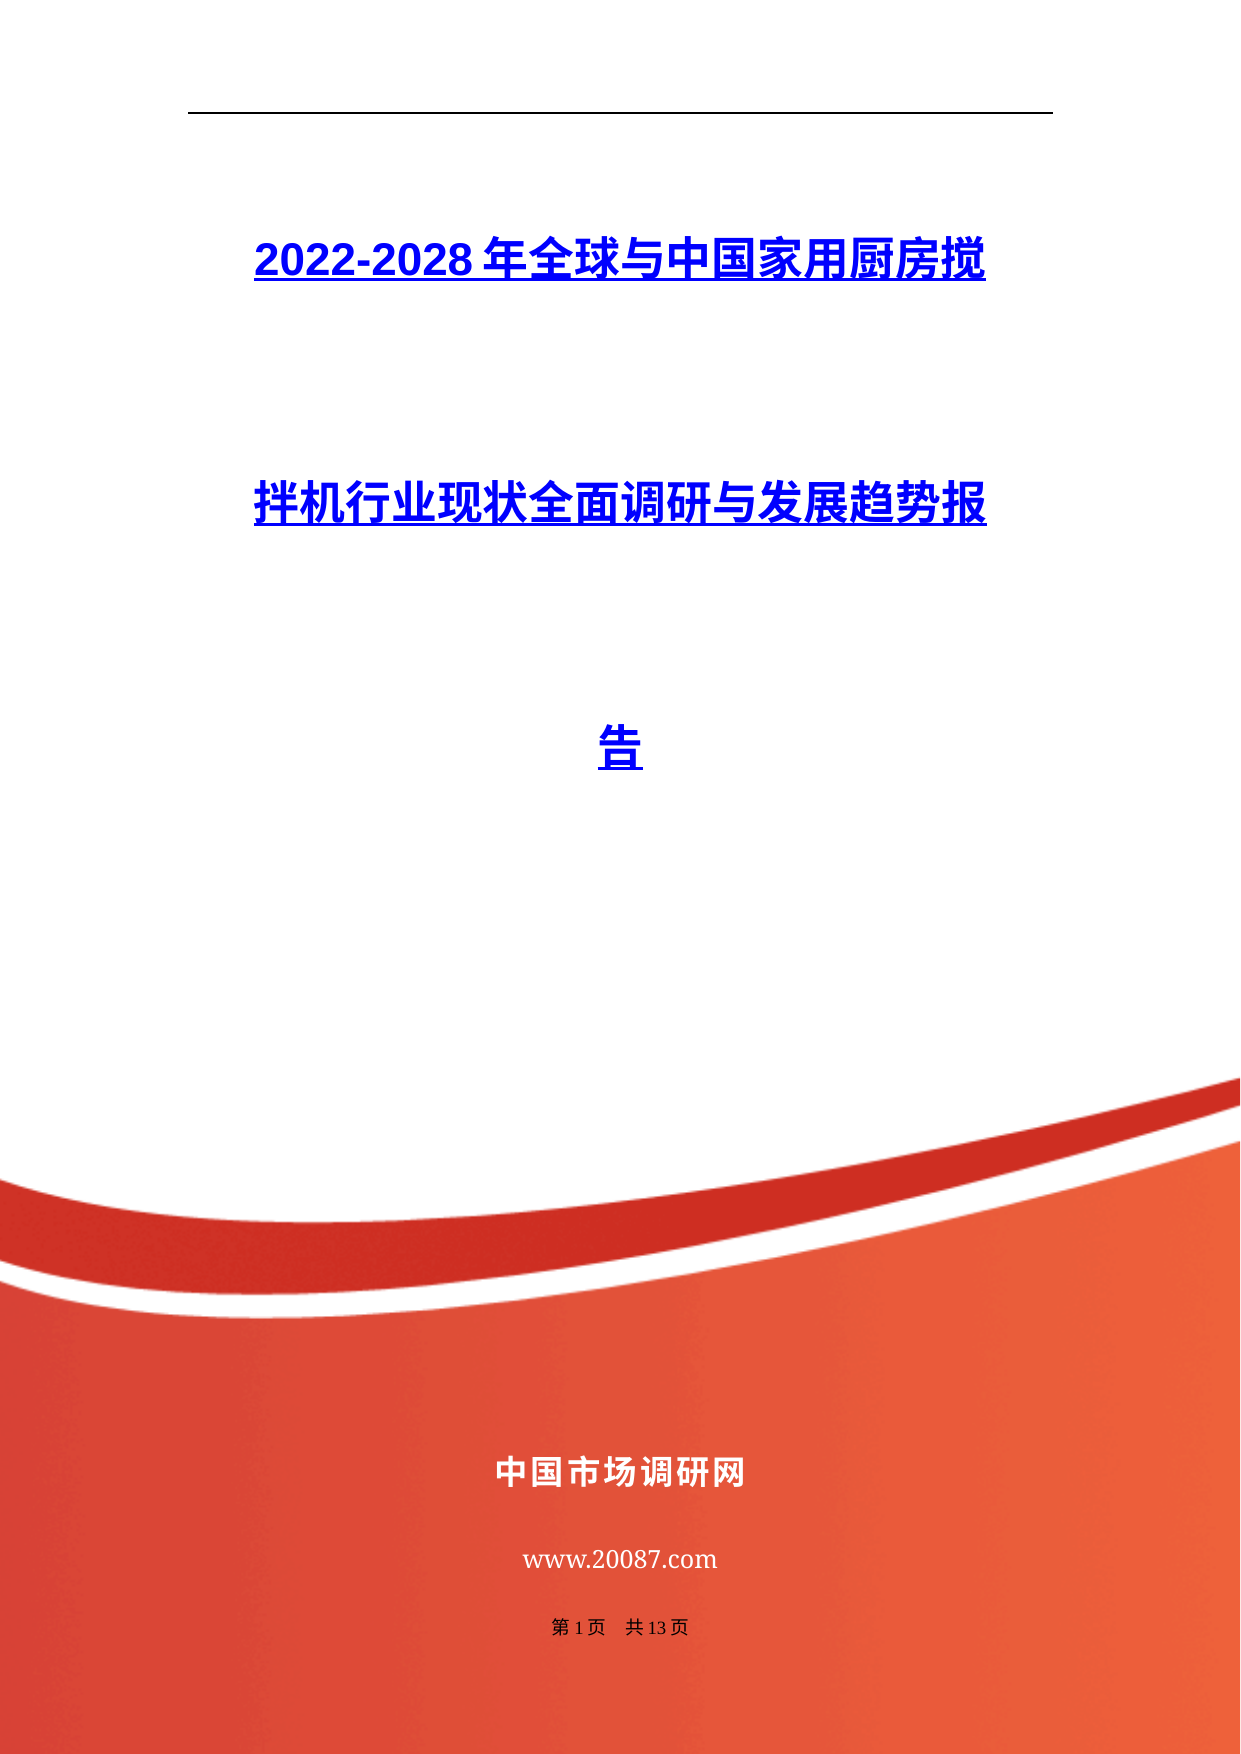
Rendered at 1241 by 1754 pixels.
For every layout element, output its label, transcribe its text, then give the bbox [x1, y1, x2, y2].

subtitle 中国市场调研网 [187, 1437, 1053, 1502]
table_header 2022-2028年全球与中国家用厨房搅拌机行业现状全面调研与发展趋势报告 [188, 207, 1053, 871]
text www.20087.com [187, 1526, 1053, 1591]
picture [0, 1006, 1241, 1754]
